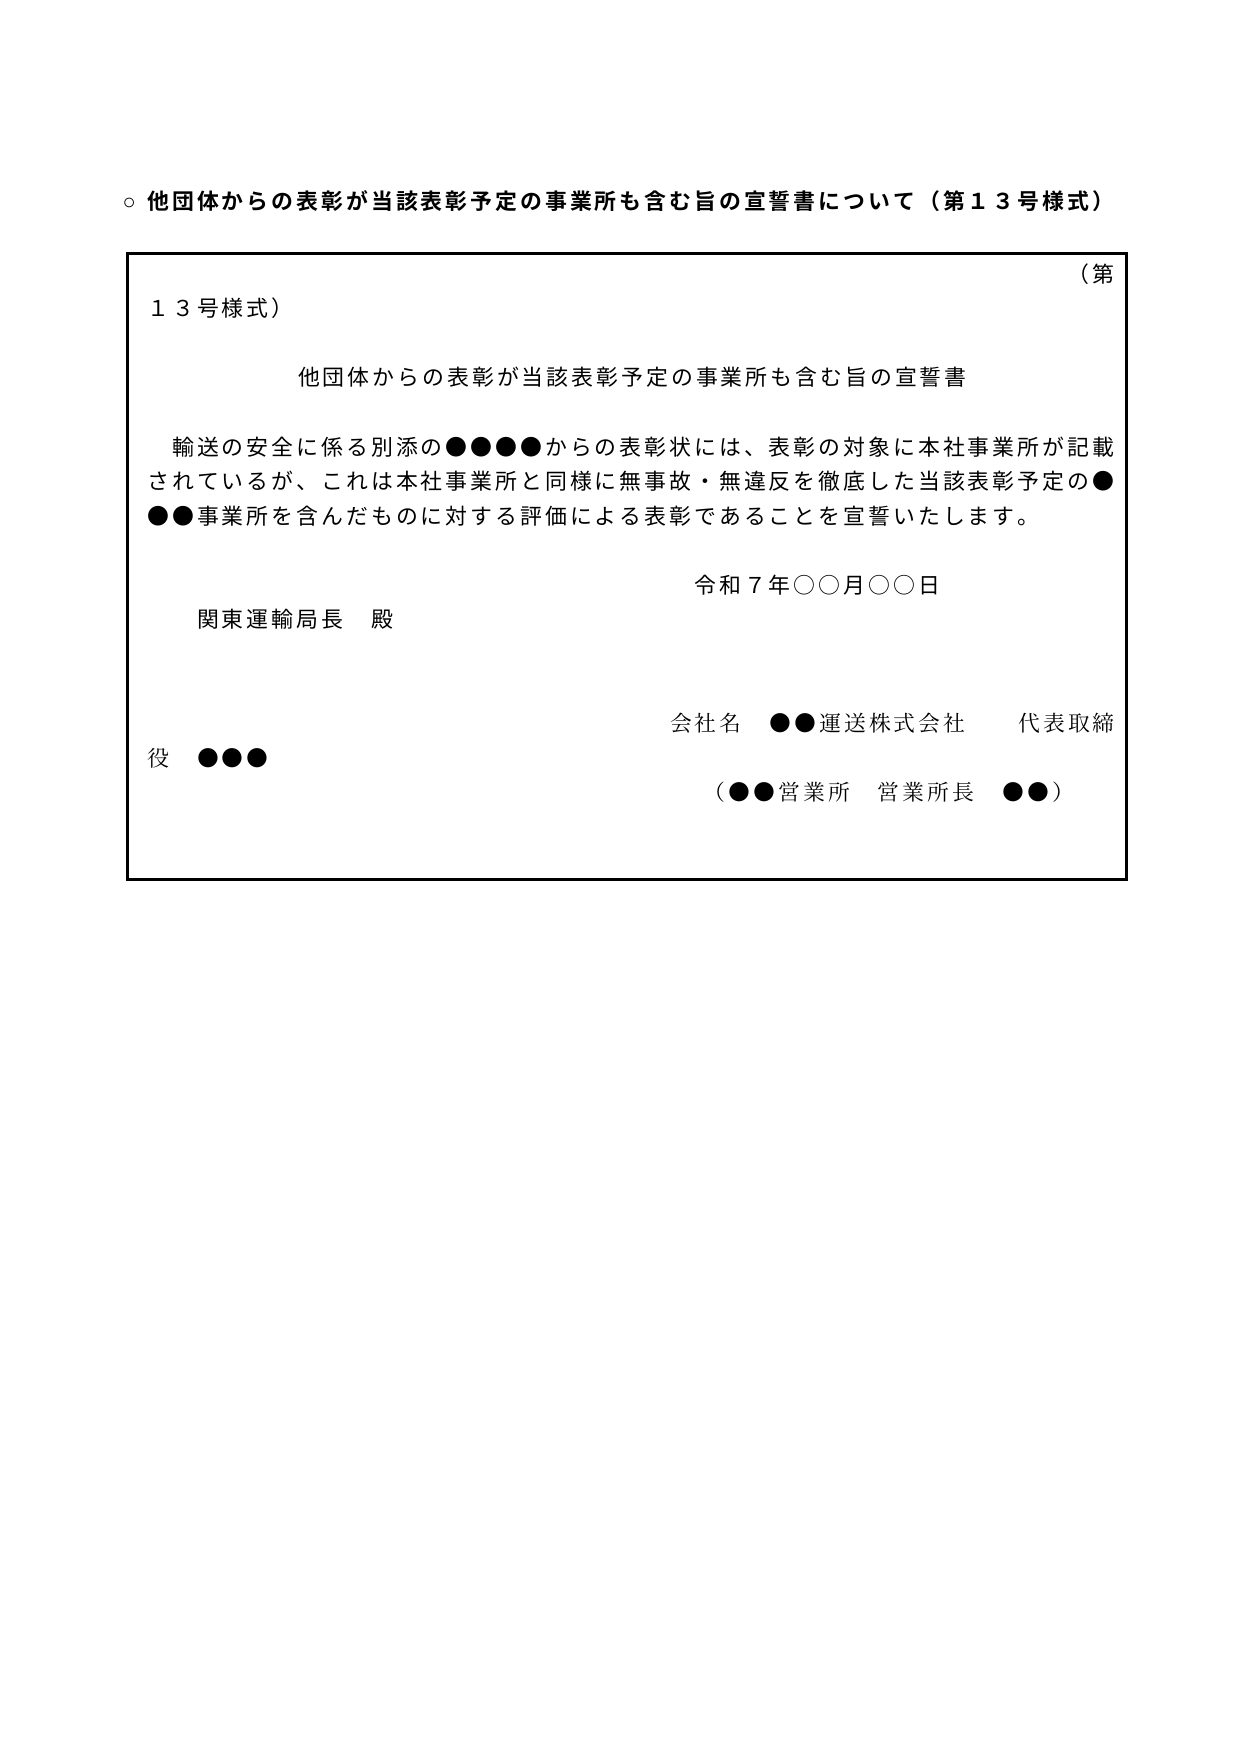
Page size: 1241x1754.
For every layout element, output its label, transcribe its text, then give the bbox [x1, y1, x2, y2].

table_header （第１３号様式） 他団体からの表彰が当該表彰予定の事業所も含む旨の宣誓書 輸送の安全に係る別添の●●●●からの表彰状には、表彰の対象に本社事業所が記載されているが、これは本社事業所と同様に無事故・無違反を徹底した当該表彰予定の●●●事業所を含んだものに対する評価による表彰であることを宣誓いたします。 令和７年○○月○○日 関東運輸局長 殿 会社名 ●●運送株式会社 代表取締役 ●●● （●●営業所 営業所長 ●●） [129, 255, 1125, 878]
text ○他団体からの表彰が当該表彰予定の事業所も含む旨の宣誓書について（第１３号様式） [122, 183, 1118, 217]
